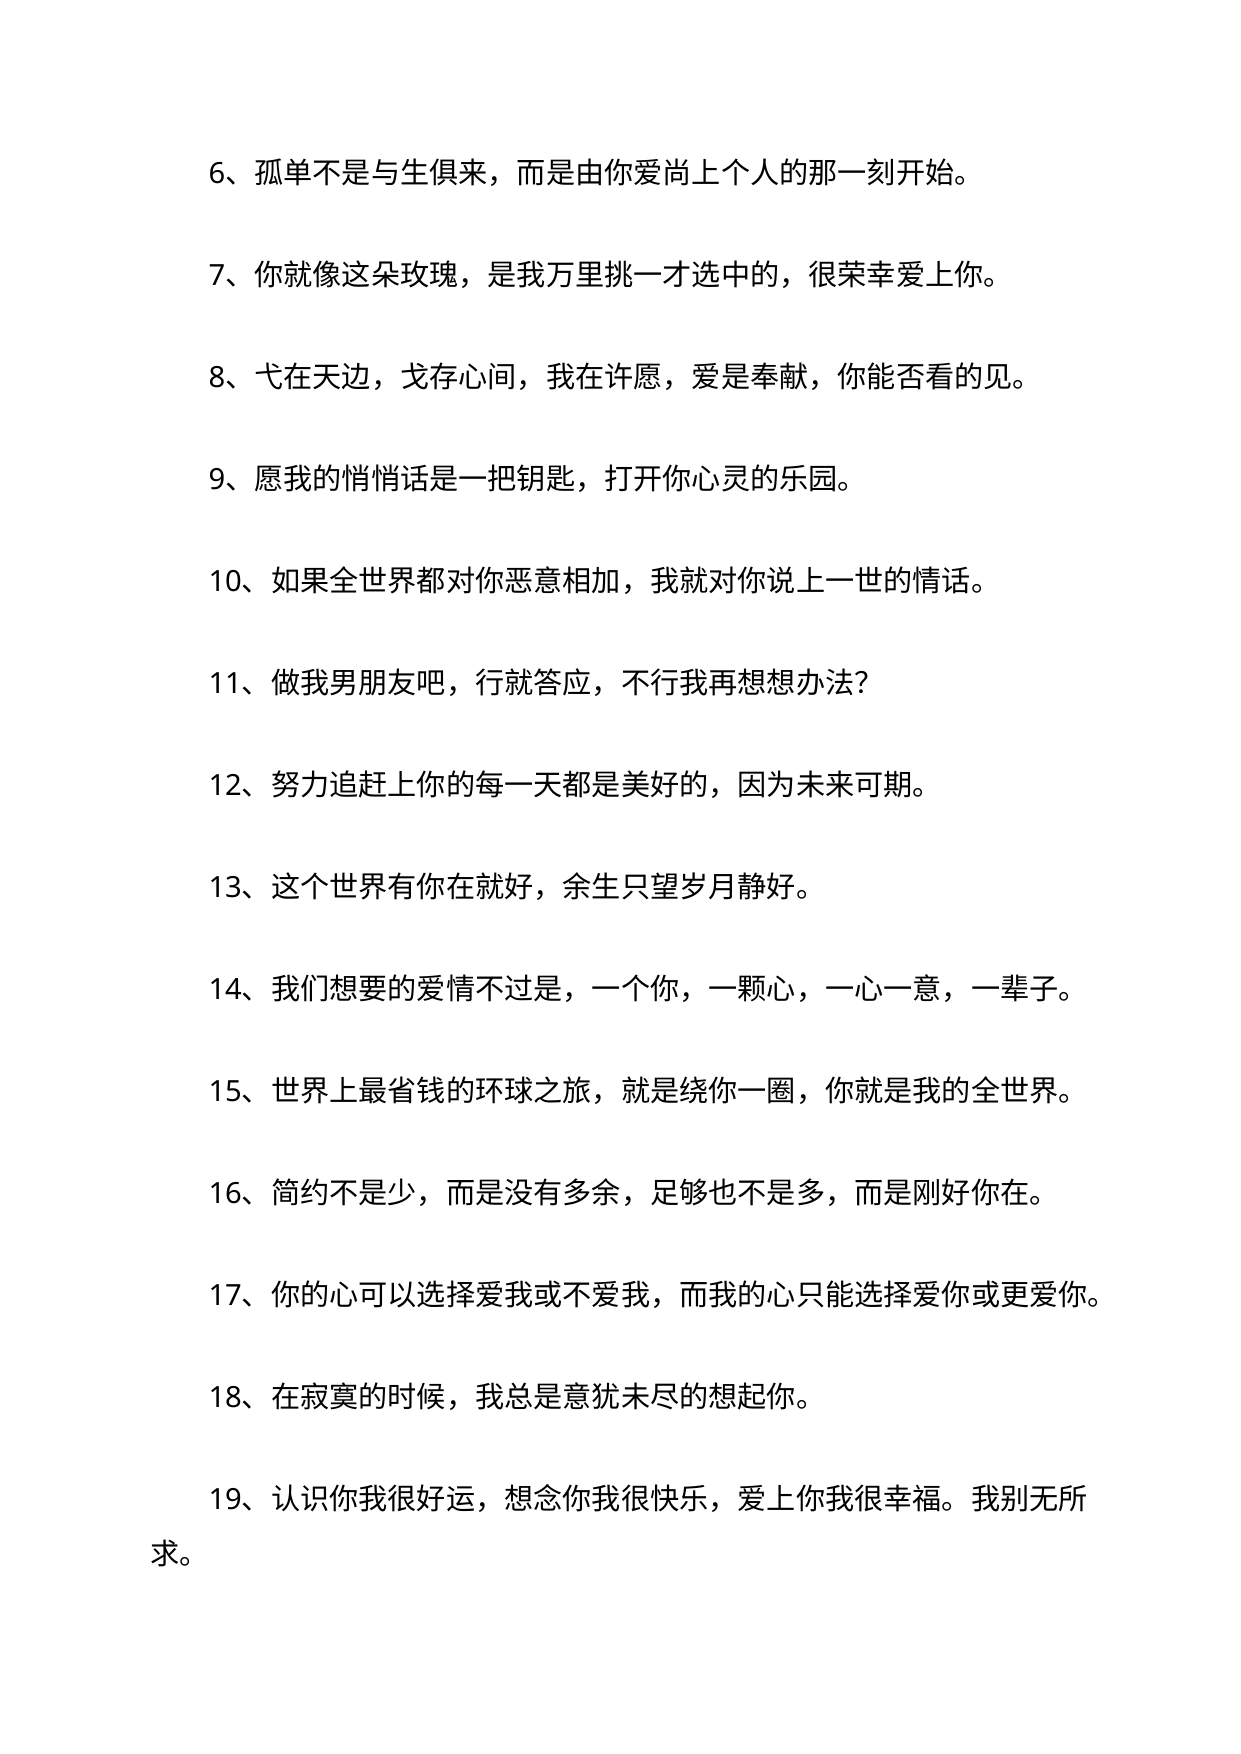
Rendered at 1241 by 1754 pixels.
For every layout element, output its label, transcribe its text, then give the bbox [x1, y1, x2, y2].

text 12、努力追赶上你的每一天都是美好的，因为未来可期。 [150, 762, 1090, 804]
text 15、世界上最省钱的环球之旅，就是绕你一圈，你就是我的全世界。 [150, 1068, 1090, 1110]
text 9、愿我的悄悄话是一把钥匙，打开你心灵的乐园。 [150, 456, 1090, 498]
text 17、你的心可以选择爱我或不爱我，而我的心只能选择爱你或更爱你。 [150, 1272, 1090, 1314]
text 11、做我男朋友吧，行就答应，不行我再想想办法？ [150, 660, 1090, 702]
text 8、弋在天边，戈存心间，我在许愿，爱是奉献，你能否看的见。 [150, 354, 1090, 396]
text 16、简约不是少，而是没有多余，足够也不是多，而是刚好你在。 [150, 1170, 1090, 1212]
text 13、这个世界有你在就好，余生只望岁月静好。 [150, 864, 1090, 906]
text 6、孤单不是与生俱来，而是由你爱尚上个人的那一刻开始。 [150, 150, 1090, 192]
text 7、你就像这朵玫瑰，是我万里挑一才选中的，很荣幸爱上你。 [150, 252, 1090, 294]
text 19、认识你我很好运，想念你我很快乐，爱上你我很幸福。我别无所求。 [150, 1476, 1090, 1573]
text 18、在寂寞的时候，我总是意犹未尽的想起你。 [150, 1374, 1090, 1416]
text 10、如果全世界都对你恶意相加，我就对你说上一世的情话。 [150, 558, 1090, 600]
text 14、我们想要的爱情不过是，一个你，一颗心，一心一意，一辈子。 [150, 966, 1090, 1008]
